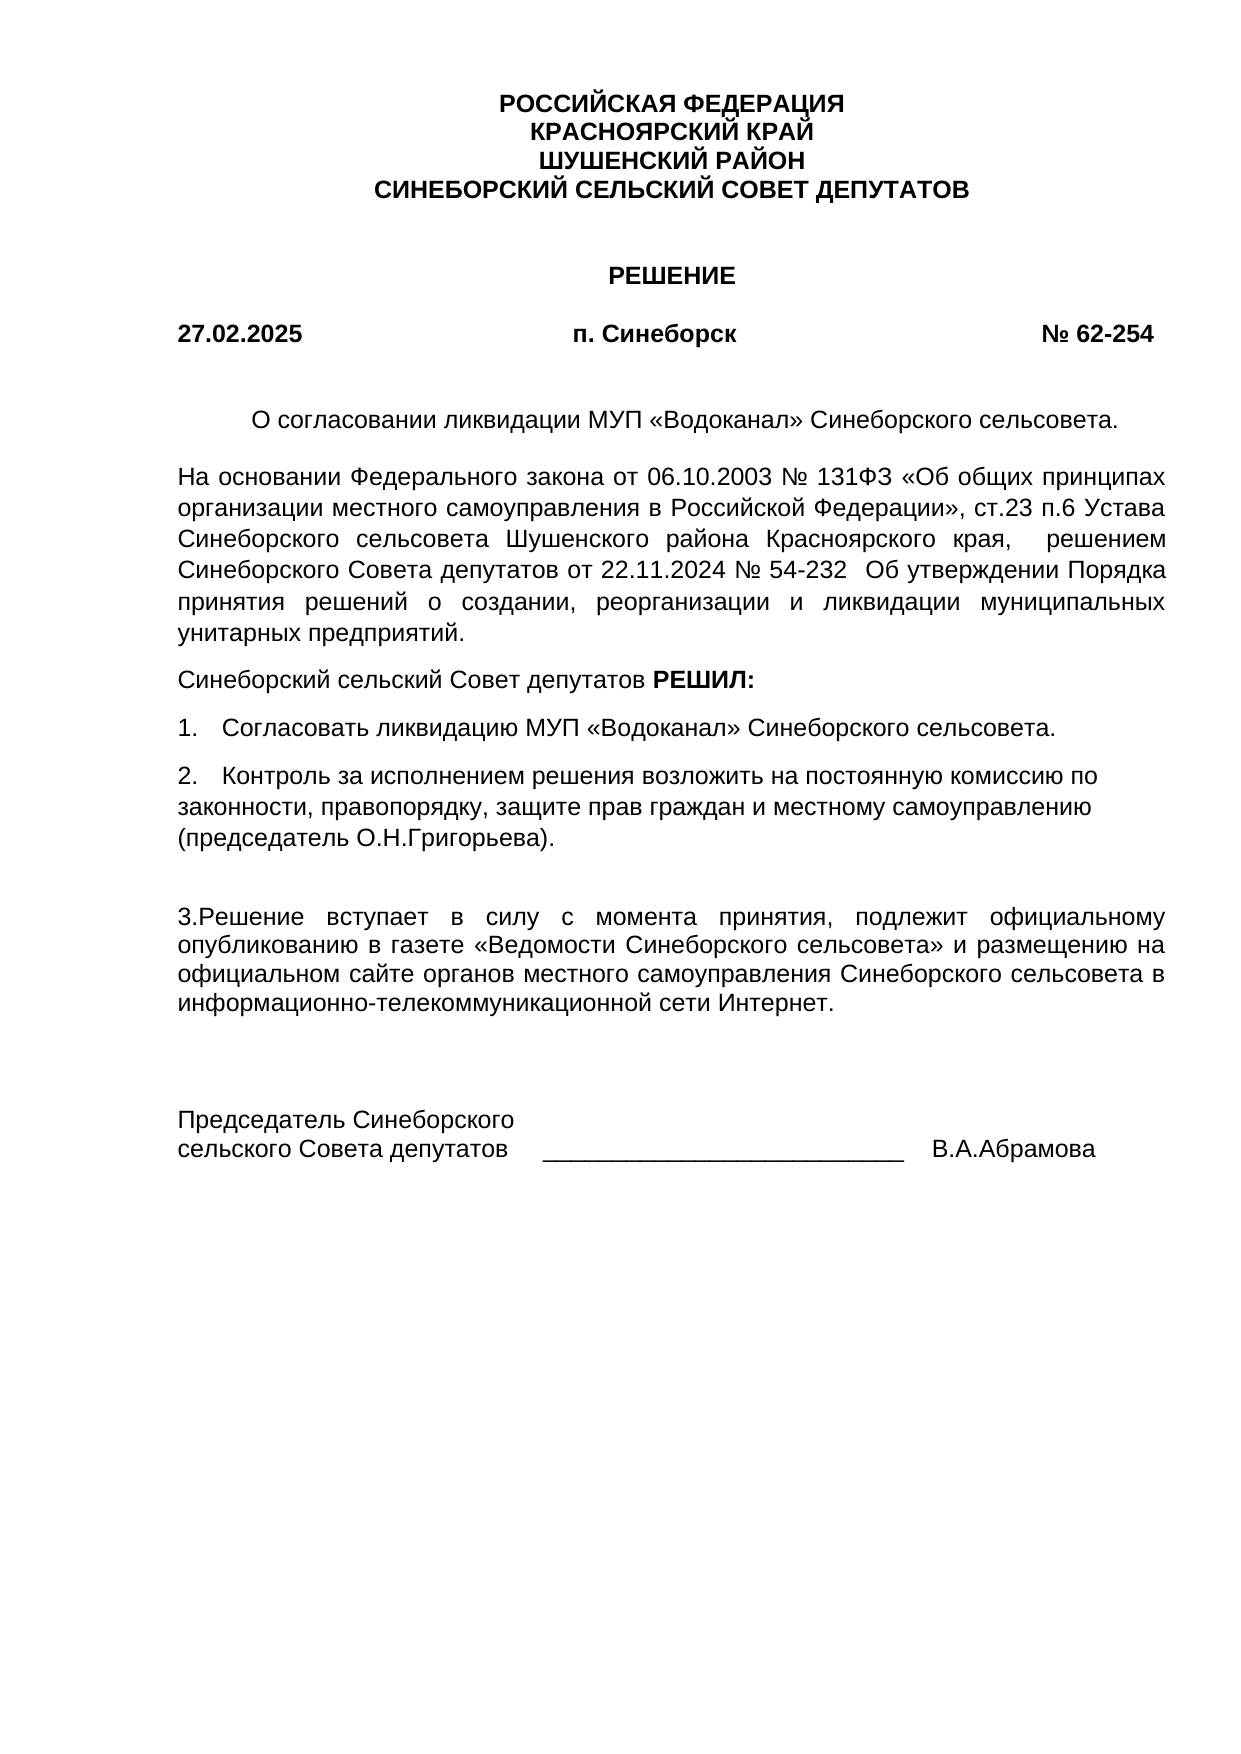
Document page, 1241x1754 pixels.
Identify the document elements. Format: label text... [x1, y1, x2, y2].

text РОССИЙСКАЯ ФЕДЕРАЦИЯ [177, 89, 1167, 117]
text Синеборский сельский Совет депутатов РЕШИЛ: [177, 665, 1167, 694]
text сельского Совета депутатов __________________________ В.А.Абрамова [177, 1134, 1167, 1163]
text На основании Федерального закона от 06.10.2003 № 131ФЗ «Об общих принципах организации местного самоуправления в Российской Федерации», ст.23 п.6 Устава Синеборского сельсовета Шушенского района Красноярского края, решением Синеборского Совета депутатов от 22.11.2024 № 54-232 Об утверждении Порядка принятия решений о создании, реорганизации и ликвидации муниципальных унитарных предприятий. [177, 462, 1167, 646]
text Председатель Синеборского [177, 1105, 1167, 1134]
text О согласовании ликвидации МУП «Водоканал» Синеборского сельсовета. [177, 405, 1167, 434]
text ШУШЕНСКИЙ РАЙОН [177, 146, 1167, 175]
text СИНЕБОРСКИЙ СЕЛЬСКИЙ СОВЕТ ДЕПУТАТОВ [177, 175, 1167, 204]
list Контроль за исполнением решения возложить на постоянную комиссию по законности, правопорядку, защите прав граждан и местному самоуправлению (председатель О.Н.Григорьева). [177, 761, 1167, 852]
list Согласовать ликвидацию МУП «Водоканал» Синеборского сельсовета. [177, 713, 1167, 742]
text РЕШЕНИЕ [177, 261, 1167, 290]
text 3.Решение вступает в силу с момента принятия, подлежит официальному опубликованию в газете «Ведомости Синеборского сельсовета» и размещению на официальном сайте органов местного самоуправления Синеборского сельсовета в информационно-телекоммуникационной сети Интернет. [177, 902, 1167, 1017]
text КРАСНОЯРСКИЙ КРАЙ [177, 117, 1167, 146]
text 27.02.2025 п. Синеборск № 62-254 [177, 319, 1167, 347]
